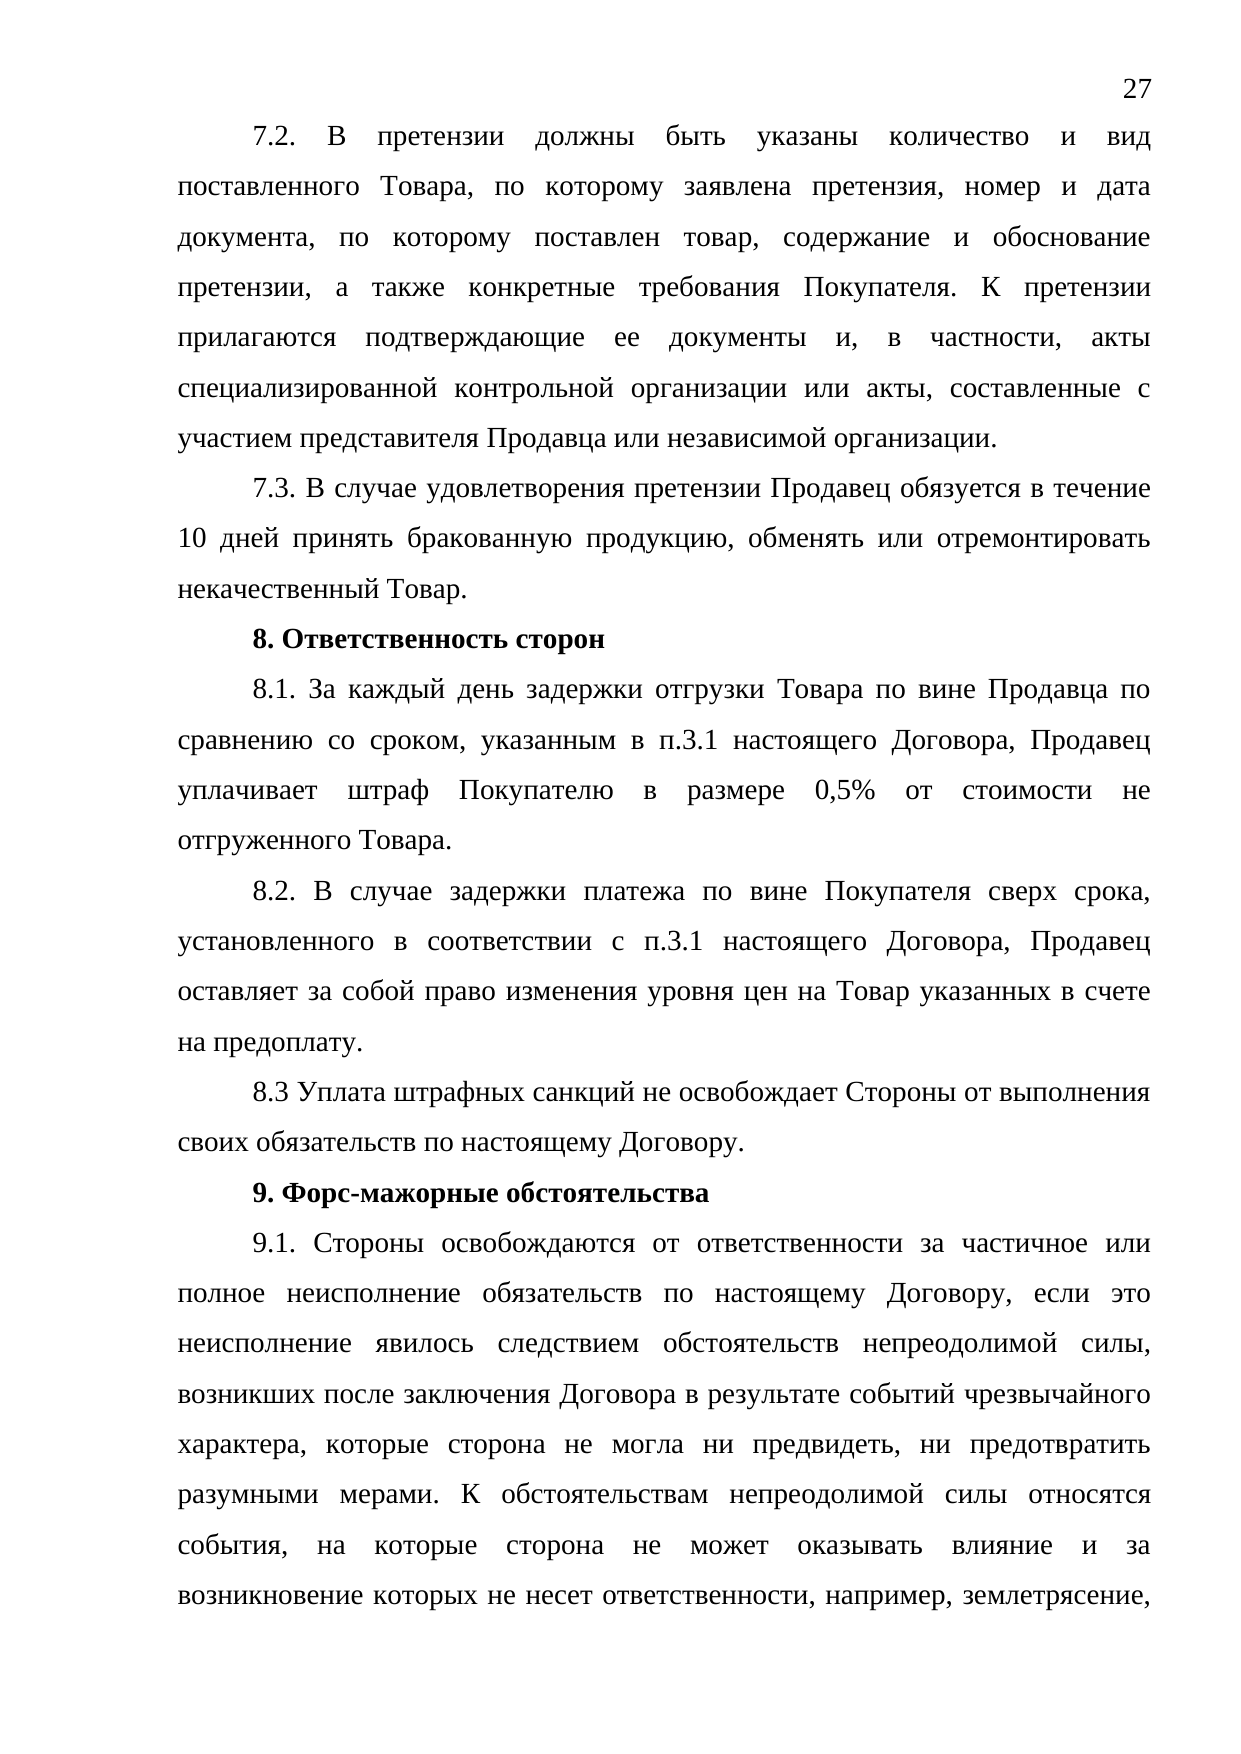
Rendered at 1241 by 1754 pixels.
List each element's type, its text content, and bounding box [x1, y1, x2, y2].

text 8.1. За каждый день задержки отгрузки Товара по вине Продавца по сравнению со сроком, указанным в п.3.1 настоящего Договора, Продавец уплачивает штраф Покупателю в размере 0,5% от стоимости не отгруженного Товара. [177, 672, 1152, 856]
text 7.2. В претензии должны быть указаны количество и вид поставленного Товара, по которому заявлена претензия, номер и дата документа, по которому поставлен товар, содержание и обоснование претензии, а также конкретные требования Покупателя. К претензии прилагаются подтверждающие ее документы и, в частности, акты специализированной контрольной организации или акты, составленные с участием представителя Продавца или независимой организации. [177, 118, 1152, 453]
text 9. Форс-мажорные обстоятельства [177, 1175, 1152, 1208]
text 8.3 Уплата штрафных санкций не освобождает Стороны от выполнения своих обязательств по настоящему Договору. [177, 1074, 1152, 1158]
text 8. Ответственность сторон [177, 621, 1152, 655]
text 8.2. В случае задержки платежа по вине Покупателя сверх срока, установленного в соответствии с п.3.1 настоящего Договора, Продавец оставляет за собой право изменения уровня цен на Товар указанных в счете на предоплату. [177, 873, 1152, 1057]
text 7.3. В случае удовлетворения претензии Продавец обязуется в течение 10 дней принять бракованную продукцию, обменять или отремонтировать некачественный Товар. [177, 470, 1152, 604]
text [177, 1225, 1152, 1611]
